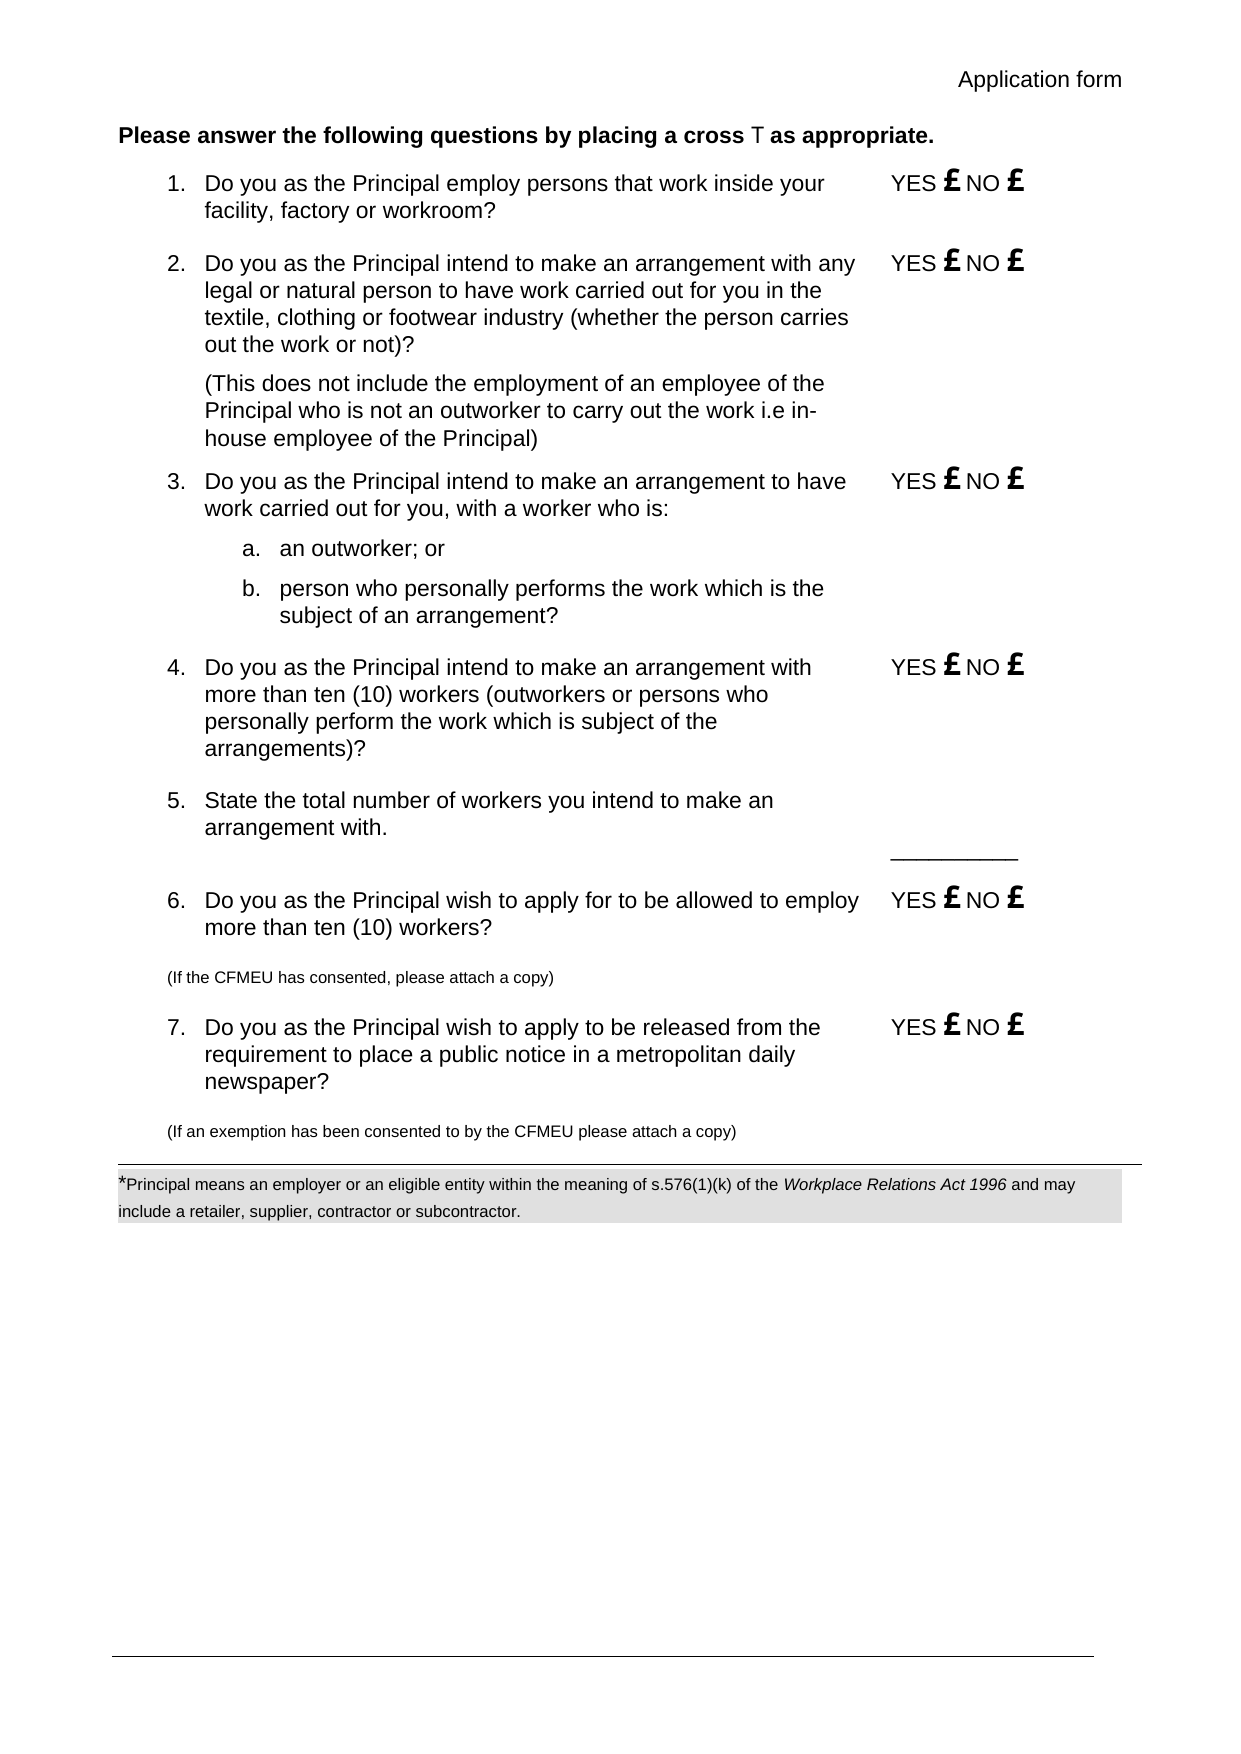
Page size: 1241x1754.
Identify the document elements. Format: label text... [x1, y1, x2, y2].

table_cell YES £ NO £ [879, 1010, 1142, 1164]
table_cell State the total number of workers you intend to make an arrangement with. [118, 783, 879, 883]
table_cell Do you as the Principal wish to apply to be released from the requirement to place a public notice in a metropolitan daily newspaper? (If an exemption has been consented to by the CFMEU please attach a copy) [118, 1010, 879, 1164]
table_cell Do you as the Principal intend to make an arrangement to have work carried out for you, with a worker who is: an outworker; or person who personally performs the work which is the subject of an arrangement? [118, 464, 879, 649]
text Please answer the following questions by placing a cross T as appropriate. [118, 122, 1122, 149]
table_cell Do you as the Principal intend to make an arrangement with more than ten (10) workers (outworkers or persons who personally perform the work which is subject of the arrangements)? [118, 649, 879, 783]
table_cell Do you as the Principal intend to make an arrangement with any legal or natural person to have work carried out for you in the textile, clothing or footwear industry (whether the person carries out the work or not)? (This does not include the employment of an employee of the Principal who is not an outworker to carry out the work i.e in-house employee of the Principal) [118, 245, 879, 464]
table_cell YES £ NO £ [879, 883, 1142, 1010]
table_cell Do you as the Principal wish to apply for to be allowed to employ more than ten (10) workers? (If the CFMEU has consented, please attach a copy) [118, 883, 879, 1010]
table_cell YES £ NO £ [879, 464, 1142, 649]
text *Principal means an employer or an eligible entity within the meaning of s.576(1)(k) of the Workplace Relations Act 1996 and may include a retailer, supplier, contractor or subcontractor. [118, 1169, 1122, 1223]
table_cell YES £ NO £ [879, 649, 1142, 783]
table_header YES £ NO £ [879, 166, 1142, 245]
table_cell YES £ NO £ [879, 245, 1142, 464]
table_cell __________ [879, 783, 1142, 883]
table_header Do you as the Principal employ persons that work inside your facility, factory or workroom? [118, 166, 879, 245]
